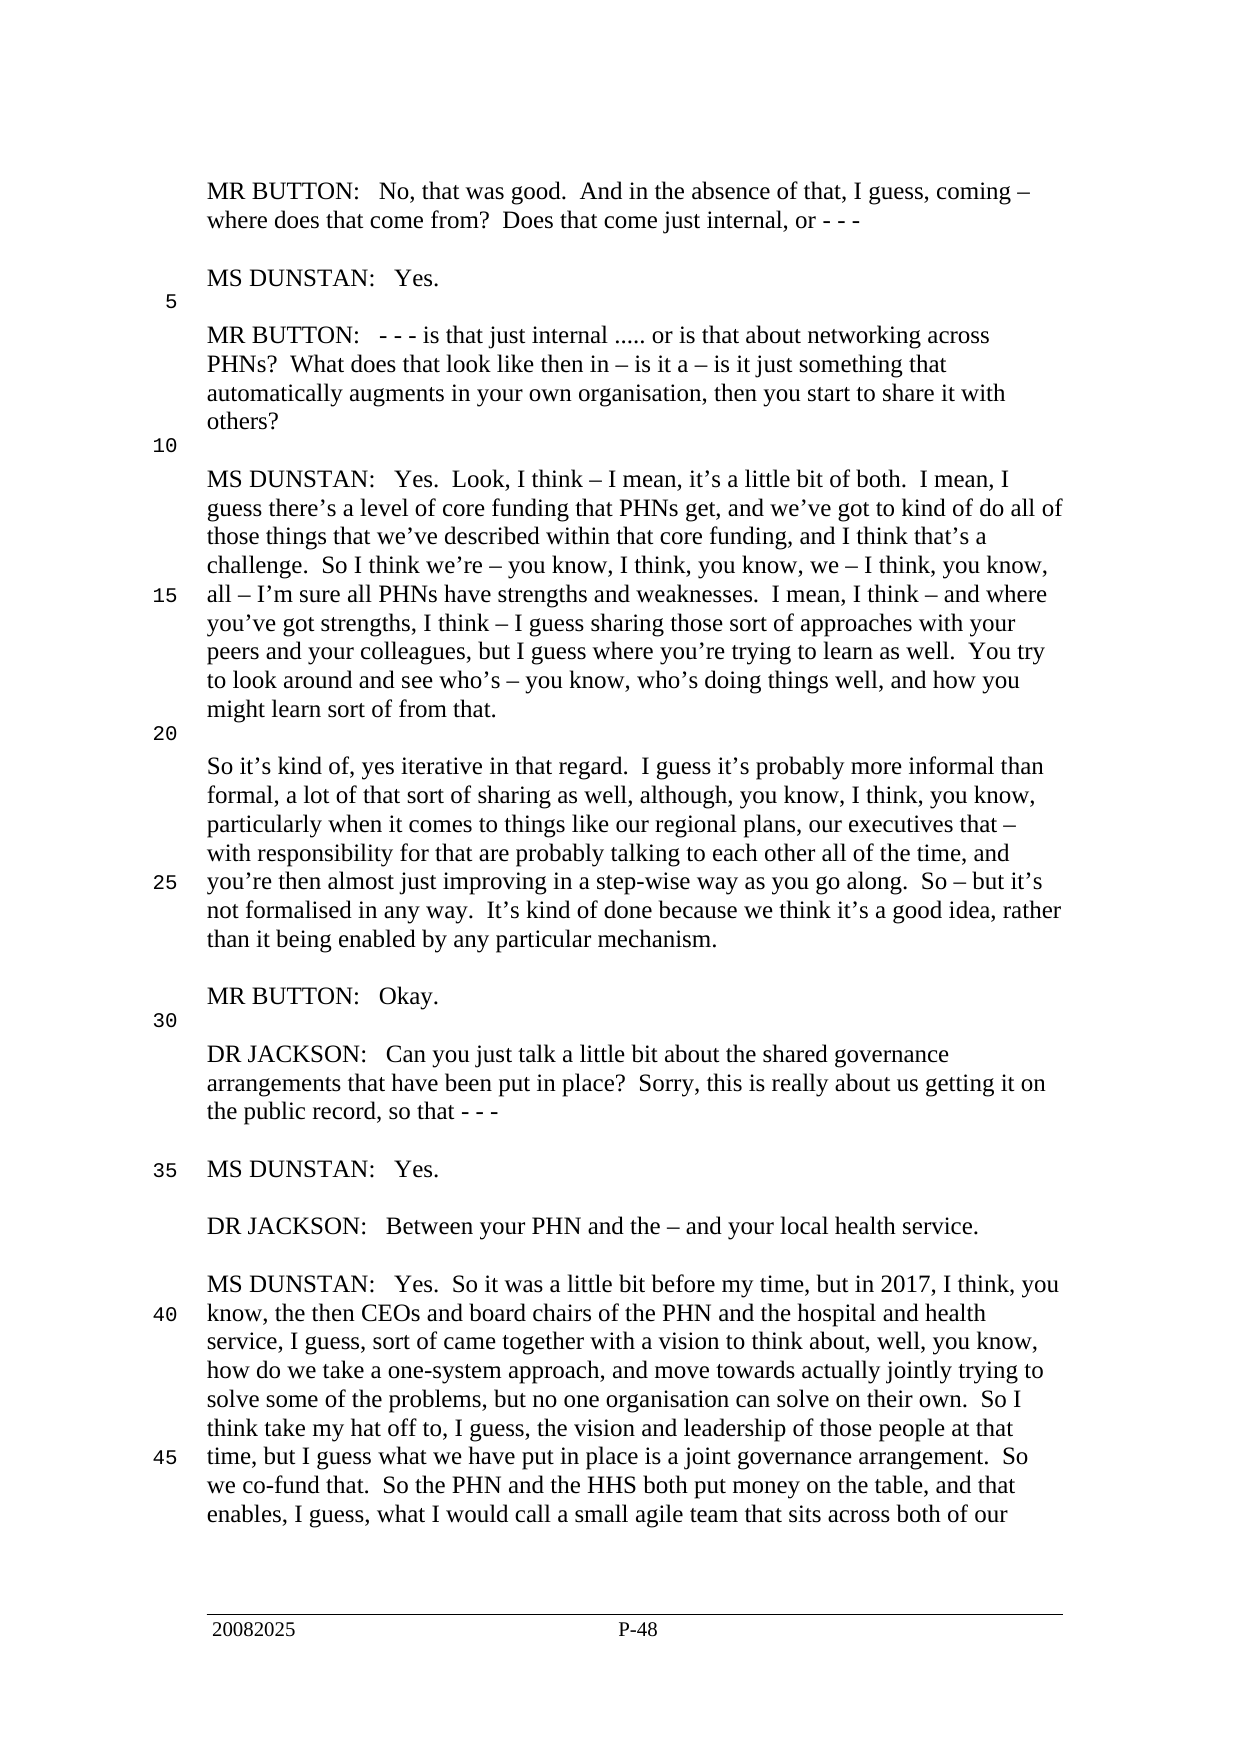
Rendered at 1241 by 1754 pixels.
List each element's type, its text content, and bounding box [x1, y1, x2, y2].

text DR JACKSON: Between your PHN and the – and your local health service. [207, 1211, 1063, 1240]
text MS DUNSTAN: Yes. So it was a little bit before my time, but in 2017, I think, you know, the then CEOs and board chairs of the PHN and the hospital and health service, I guess, sort of came together with a vision to think about, well, you know, how do we take a one-system approach, and move towards actually jointly trying to solve some of the problems, but no one organisation can solve on their own. So I think take my hat off to, I guess, the vision and leadership of those people at that time, but I guess what we have put in place is a joint governance arrangement. So we co-fund that. So the PHN and the HHS both put money on the table, and that enables, I guess, what I would call a small agile team that sits across both of our [207, 1269, 1063, 1528]
text So it’s kind of, yes iterative in that regard. I guess it’s probably more informal than formal, a lot of that sort of sharing as well, although, you know, I think, you know, particularly when it comes to things like our regional plans, our executives that – with responsibility for that are probably talking to each other all of the time, and you’re then almost just improving in a step-wise way as you go along. So – but it’s not formalised in any way. It’s kind of done because we think it’s a good idea, rather than it being enabled by any particular mechanism. [207, 751, 1063, 953]
text MS DUNSTAN: Yes. [207, 263, 1063, 291]
text MR BUTTON: Okay. [207, 981, 1063, 1010]
text MS DUNSTAN: Yes. [207, 1154, 1063, 1183]
text DR JACKSON: Can you just talk a little bit about the shared governance arrangements that have been put in place? Sorry, this is really about us getting it on the public record, so that - - - [207, 1039, 1063, 1125]
text MR BUTTON: - - - is that just internal ..... or is that about networking across PHNs? What does that look like then in – is it a – is it just something that automatically augments in your own organisation, then you start to share it with others? [207, 320, 1063, 435]
text MR BUTTON: No, that was good. And in the absence of that, I guess, coming – where does that come from? Does that come just internal, or - - - [207, 176, 1063, 234]
text MS DUNSTAN: Yes. Look, I think – I mean, it’s a little bit of both. I mean, I guess there’s a level of core funding that PHNs get, and we’ve got to kind of do all of those things that we’ve described within that core funding, and I think that’s a challenge. So I think we’re – you know, I think, you know, we – I think, you know, all – I’m sure all PHNs have strengths and weaknesses. I mean, I think – and where you’ve got strengths, I think – I guess sharing those sort of approaches with your peers and your colleagues, but I guess where you’re trying to learn as well. You try to look around and see who’s – you know, who’s doing things well, and how you might learn sort of from that. [207, 464, 1063, 723]
